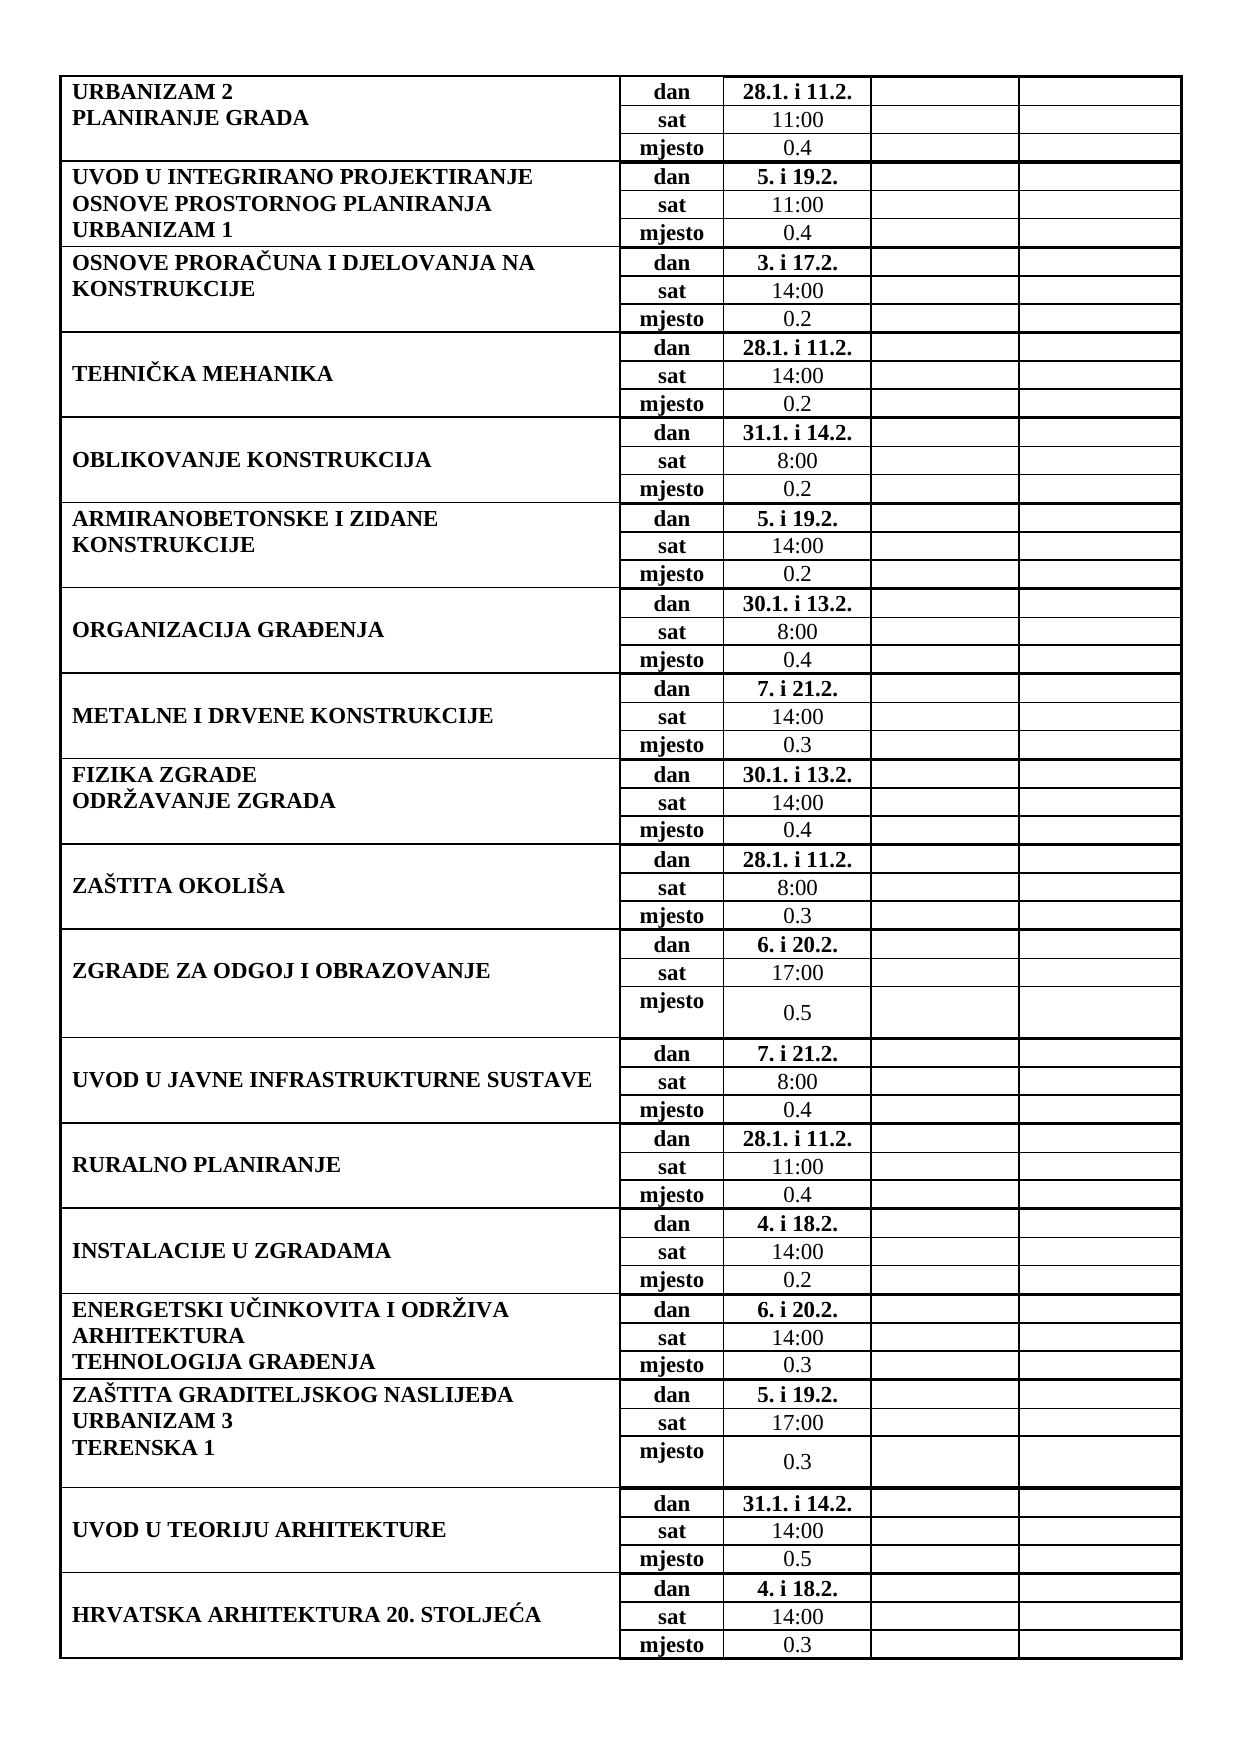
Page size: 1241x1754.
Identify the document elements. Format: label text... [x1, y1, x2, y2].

table_cell 5. i 19.2. [724, 1381, 870, 1407]
table_cell [1020, 362, 1180, 388]
table_cell 28.1. i 11.2. [724, 334, 870, 360]
table_cell [872, 1068, 1018, 1094]
table_cell sat [621, 874, 723, 900]
table_cell sat [621, 1518, 723, 1544]
table_cell [872, 191, 1018, 218]
table_cell TEHNIČKA MEHANIKA [62, 333, 619, 416]
table_cell dan [621, 334, 723, 360]
table_cell FIZIKA ZGRADE ODRŽAVANJE ZGRADA [62, 759, 619, 843]
table_cell [1020, 1631, 1180, 1657]
table_cell [1020, 475, 1180, 502]
table_cell 0.4 [724, 646, 870, 672]
table_cell 0.5 [724, 1546, 870, 1572]
table_cell ZGRADE ZA ODGOJ I OBRAZOVANJE [62, 930, 619, 1037]
table_cell 28.1. i 11.2. [724, 78, 870, 104]
table_cell sat [621, 277, 723, 303]
table_cell [872, 675, 1018, 702]
table_cell sat [621, 959, 723, 986]
table_cell [872, 1546, 1018, 1572]
table_cell [872, 78, 1018, 104]
table_cell [872, 1409, 1018, 1435]
table_cell [872, 874, 1018, 900]
table_cell sat [621, 1238, 723, 1265]
table_cell [872, 1324, 1018, 1350]
table_cell [1020, 1409, 1180, 1435]
table_cell mjesto [621, 1631, 723, 1657]
table_cell [872, 761, 1018, 787]
table_cell [872, 703, 1018, 729]
table_cell [1020, 646, 1180, 672]
table_cell [1020, 731, 1180, 757]
table_cell [872, 1603, 1018, 1629]
table_cell 14:00 [724, 1518, 870, 1544]
table_cell [872, 305, 1018, 331]
table_cell [872, 164, 1018, 190]
table_cell [872, 1238, 1018, 1265]
table_cell mjesto [621, 390, 723, 416]
table_cell mjesto [621, 646, 723, 672]
table_cell sat [621, 703, 723, 729]
table_cell [1020, 419, 1180, 446]
table_cell [872, 447, 1018, 474]
table_cell [872, 1381, 1018, 1407]
table_cell 5. i 19.2. [724, 164, 870, 190]
table_cell [1020, 305, 1180, 331]
table_cell dan [621, 1575, 723, 1601]
table_cell dan [621, 77, 723, 104]
table_cell 0.3 [724, 1352, 870, 1378]
table_cell [1020, 1575, 1180, 1601]
table_cell [1020, 618, 1180, 644]
table_cell 30.1. i 13.2. [724, 590, 870, 616]
table_cell [872, 106, 1018, 132]
table_cell 30.1. i 13.2. [724, 761, 870, 787]
table_cell 17:00 [724, 1409, 870, 1435]
table_cell [872, 1125, 1018, 1151]
table_cell 8:00 [724, 618, 870, 644]
table_cell [872, 902, 1018, 928]
table_cell 14:00 [724, 362, 870, 388]
table_cell mjesto [621, 987, 723, 1037]
table_cell [872, 959, 1018, 986]
table_cell UVOD U TEORIJU ARHITEKTURE [62, 1488, 619, 1572]
table_cell 5. i 19.2. [724, 505, 870, 531]
table_cell 31.1. i 14.2. [724, 1490, 870, 1516]
table_cell [1020, 931, 1180, 958]
table_cell [872, 390, 1018, 416]
table_cell [1020, 1125, 1180, 1151]
table_cell 0.4 [724, 134, 870, 160]
table_cell [1020, 1096, 1180, 1122]
table_cell [872, 1210, 1018, 1237]
table_cell [1020, 1266, 1180, 1293]
table_cell 28.1. i 11.2. [724, 1125, 870, 1151]
table_cell [872, 1266, 1018, 1293]
table_cell ENERGETSKI UČINKOVITA I ODRŽIVA ARHITEKTURA TEHNOLOGIJA GRAĐENJA [62, 1294, 619, 1378]
table_cell 14:00 [724, 1324, 870, 1350]
table_cell [1020, 1296, 1180, 1322]
table_cell [1020, 1324, 1180, 1350]
table_cell 0.4 [724, 219, 870, 246]
table_cell sat [621, 191, 723, 218]
table_cell sat [621, 1068, 723, 1094]
table_cell [1020, 334, 1180, 360]
table_cell RURALNO PLANIRANJE [62, 1124, 619, 1207]
table_cell [872, 1296, 1018, 1322]
table_cell [872, 646, 1018, 672]
table_cell mjesto [621, 731, 723, 757]
table_cell 6. i 20.2. [724, 931, 870, 958]
table_cell sat [621, 618, 723, 644]
table_cell [1020, 78, 1180, 104]
table_cell [1020, 902, 1180, 928]
table_cell sat [621, 1324, 723, 1350]
table_cell dan [621, 249, 723, 275]
table_cell [872, 618, 1018, 644]
table_cell 14:00 [724, 789, 870, 815]
table_cell UVOD U JAVNE INFRASTRUKTURNE SUSTAVE [62, 1038, 619, 1122]
table_cell HRVATSKA ARHITEKTURA 20. STOLJEĆA [62, 1573, 619, 1657]
table_cell 14:00 [724, 277, 870, 303]
table_cell [872, 1631, 1018, 1657]
table_cell dan [621, 1040, 723, 1066]
table_cell ZAŠTITA GRADITELJSKOG NASLIJEĐA URBANIZAM 3 TERENSKA 1 [62, 1380, 619, 1486]
table_cell [872, 277, 1018, 303]
table_cell dan [621, 1296, 723, 1322]
table_cell 14:00 [724, 1238, 870, 1265]
table_cell [1020, 959, 1180, 986]
table_cell [1020, 761, 1180, 787]
table_cell [872, 362, 1018, 388]
table_cell 0.3 [724, 902, 870, 928]
table_cell [1020, 106, 1180, 132]
table_cell [872, 505, 1018, 531]
table_cell 0.3 [724, 1437, 870, 1486]
table_cell [1020, 390, 1180, 416]
table_cell 14:00 [724, 1603, 870, 1629]
table_cell [872, 817, 1018, 843]
table_cell [872, 561, 1018, 587]
table_cell 17:00 [724, 959, 870, 986]
table_cell 0.3 [724, 731, 870, 757]
table_cell [872, 1518, 1018, 1544]
table_cell [872, 1096, 1018, 1122]
table_cell dan [621, 1490, 723, 1516]
table_cell [872, 533, 1018, 559]
table_cell mjesto [621, 305, 723, 331]
table_cell [1020, 447, 1180, 474]
table_cell [1020, 1437, 1180, 1486]
table_cell URBANIZAM 2 PLANIRANJE GRADA [62, 77, 619, 160]
table_cell 11:00 [724, 106, 870, 132]
table_cell [1020, 1381, 1180, 1407]
table_cell [1020, 249, 1180, 275]
table_cell [1020, 219, 1180, 246]
table_cell 6. i 20.2. [724, 1296, 870, 1322]
table_cell [1020, 164, 1180, 190]
table_cell [1020, 1181, 1180, 1207]
table_cell [872, 475, 1018, 502]
table_cell [1020, 789, 1180, 815]
table_cell [1020, 505, 1180, 531]
table_cell 0.2 [724, 1266, 870, 1293]
table_cell 31.1. i 14.2. [724, 419, 870, 446]
table_cell [1020, 1040, 1180, 1066]
table_cell mjesto [621, 1096, 723, 1122]
table_cell [1020, 987, 1180, 1037]
table_cell dan [621, 1125, 723, 1151]
table_cell sat [621, 362, 723, 388]
table_cell dan [621, 761, 723, 787]
table_cell mjesto [621, 134, 723, 160]
table_cell [1020, 134, 1180, 160]
table_cell [1020, 1068, 1180, 1094]
table_cell 0.3 [724, 1631, 870, 1657]
table_cell ARMIRANOBETONSKE I ZIDANE KONSTRUKCIJE [62, 503, 619, 587]
table_cell [1020, 846, 1180, 872]
table_cell 3. i 17.2. [724, 249, 870, 275]
table_cell [872, 1437, 1018, 1486]
table_cell [872, 846, 1018, 872]
table_cell dan [621, 675, 723, 702]
table_cell 0.2 [724, 475, 870, 502]
table_cell sat [621, 1153, 723, 1179]
table_cell [1020, 1603, 1180, 1629]
table_cell mjesto [621, 1266, 723, 1293]
table_cell [1020, 1153, 1180, 1179]
table_cell [872, 789, 1018, 815]
table_cell [872, 590, 1018, 616]
table_cell [872, 1040, 1018, 1066]
table_cell dan [621, 419, 723, 446]
table_cell [872, 249, 1018, 275]
table_cell [1020, 590, 1180, 616]
table_cell [872, 134, 1018, 160]
table_cell sat [621, 447, 723, 474]
table_cell mjesto [621, 1546, 723, 1572]
table_cell [872, 1153, 1018, 1179]
table_cell ORGANIZACIJA GRAĐENJA [62, 588, 619, 672]
table_cell [1020, 1490, 1180, 1516]
table_cell 0.4 [724, 817, 870, 843]
table_cell [1020, 675, 1180, 702]
table_cell 0.2 [724, 561, 870, 587]
table_cell [872, 334, 1018, 360]
table_cell [872, 1575, 1018, 1601]
table_cell dan [621, 505, 723, 531]
table_cell [1020, 533, 1180, 559]
table_cell 7. i 21.2. [724, 675, 870, 702]
table_cell sat [621, 533, 723, 559]
table_cell [1020, 874, 1180, 900]
table_cell dan [621, 846, 723, 872]
table_cell [1020, 277, 1180, 303]
table_cell [1020, 817, 1180, 843]
table_cell mjesto [621, 817, 723, 843]
table_cell 14:00 [724, 533, 870, 559]
table_cell OSNOVE PRORAČUNA I DJELOVANJA NA KONSTRUKCIJE [62, 247, 619, 331]
table_cell 8:00 [724, 447, 870, 474]
table_cell [1020, 1518, 1180, 1544]
table_cell [872, 931, 1018, 958]
table_cell [872, 987, 1018, 1037]
table_cell 8:00 [724, 874, 870, 900]
table_cell [1020, 1546, 1180, 1572]
table_cell METALNE I DRVENE KONSTRUKCIJE [62, 674, 619, 757]
table_cell mjesto [621, 1437, 723, 1486]
table_cell sat [621, 1603, 723, 1629]
table_cell [872, 731, 1018, 757]
table_cell dan [621, 1210, 723, 1237]
table_cell UVOD U INTEGRIRANO PROJEKTIRANJE OSNOVE PROSTORNOG PLANIRANJA URBANIZAM 1 [62, 162, 619, 246]
table_cell [872, 1181, 1018, 1207]
table_cell INSTALACIJE U ZGRADAMA [62, 1209, 619, 1293]
table_cell dan [621, 590, 723, 616]
table_cell [1020, 1238, 1180, 1265]
table_cell 11:00 [724, 191, 870, 218]
table_cell 28.1. i 11.2. [724, 846, 870, 872]
table_cell [1020, 703, 1180, 729]
table_cell sat [621, 1409, 723, 1435]
table_cell dan [621, 1381, 723, 1407]
table_cell [1020, 1210, 1180, 1237]
table_cell 4. i 18.2. [724, 1575, 870, 1601]
table_cell 0.5 [724, 987, 870, 1037]
table_cell 7. i 21.2. [724, 1040, 870, 1066]
table_cell mjesto [621, 1181, 723, 1207]
table_cell 0.2 [724, 305, 870, 331]
table_cell sat [621, 106, 723, 132]
table_cell [872, 1352, 1018, 1378]
table_cell mjesto [621, 561, 723, 587]
table_cell mjesto [621, 219, 723, 246]
table_cell 4. i 18.2. [724, 1210, 870, 1237]
table_cell [1020, 561, 1180, 587]
table_cell sat [621, 789, 723, 815]
table_cell [872, 419, 1018, 446]
table_cell mjesto [621, 902, 723, 928]
table_cell [1020, 191, 1180, 218]
table_cell mjesto [621, 1352, 723, 1378]
table_cell OBLIKOVANJE KONSTRUKCIJA [62, 418, 619, 502]
table_cell mjesto [621, 475, 723, 502]
table_cell 11:00 [724, 1153, 870, 1179]
table_cell 0.4 [724, 1181, 870, 1207]
table_cell 14:00 [724, 703, 870, 729]
table_cell dan [621, 164, 723, 190]
table_cell [872, 1490, 1018, 1516]
table_cell 0.4 [724, 1096, 870, 1122]
table_cell 0.2 [724, 390, 870, 416]
table_cell ZAŠTITA OKOLIŠA [62, 845, 619, 928]
table_cell 8:00 [724, 1068, 870, 1094]
table_cell [1020, 1352, 1180, 1378]
table_cell dan [621, 931, 723, 958]
table_cell [872, 219, 1018, 246]
